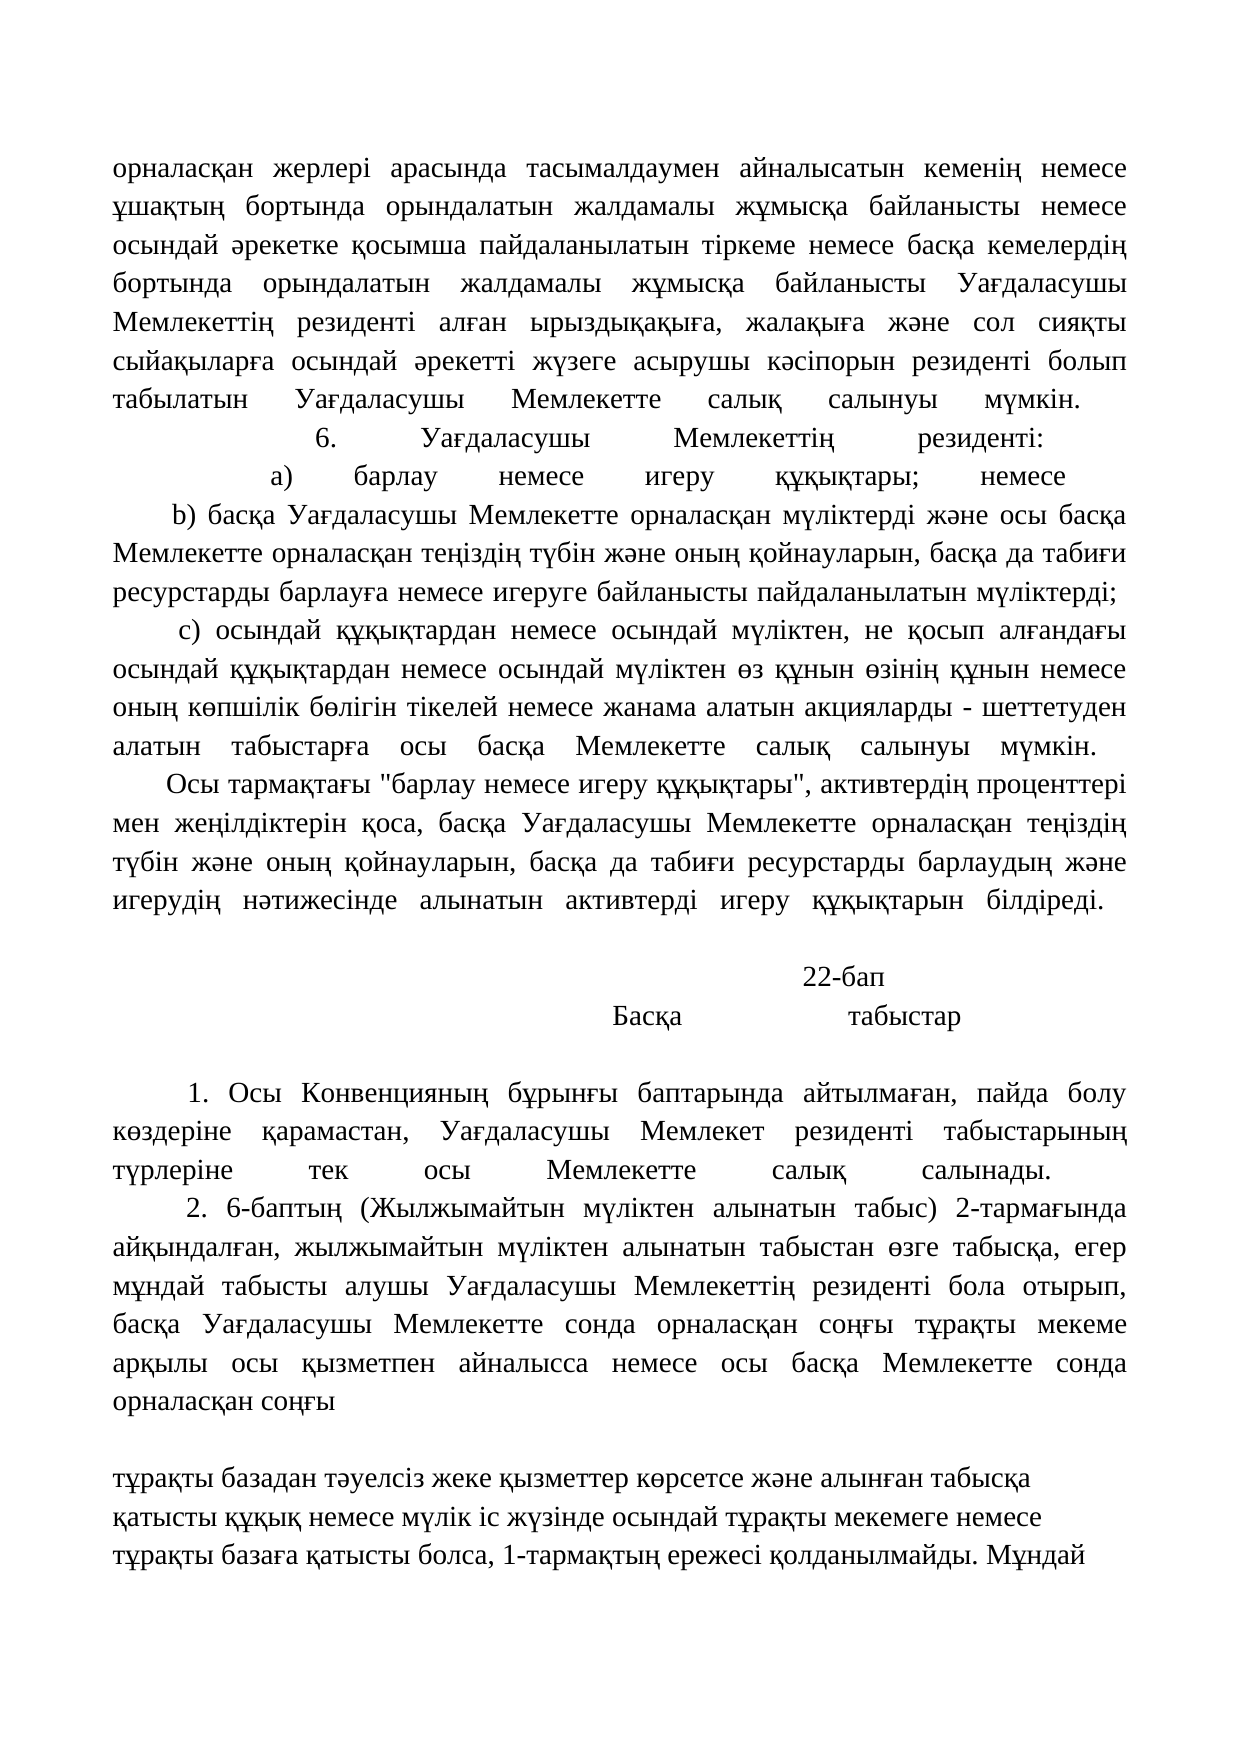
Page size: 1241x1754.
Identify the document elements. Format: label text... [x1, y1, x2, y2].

text тұрақты базадан тәуелсiз жеке қызметтер көрсетсе және алынған табысқа [112, 1460, 1128, 1494]
text қатысты құқық немесе мүлiк iс жүзiнде осындай тұрақты мекемеге немесе [112, 1499, 1128, 1532]
text тұрақты базаға қатысты болса, 1-тармақтың ережесi қолданылмайды. Мұндай [112, 1537, 1128, 1571]
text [112, 150, 1128, 1417]
